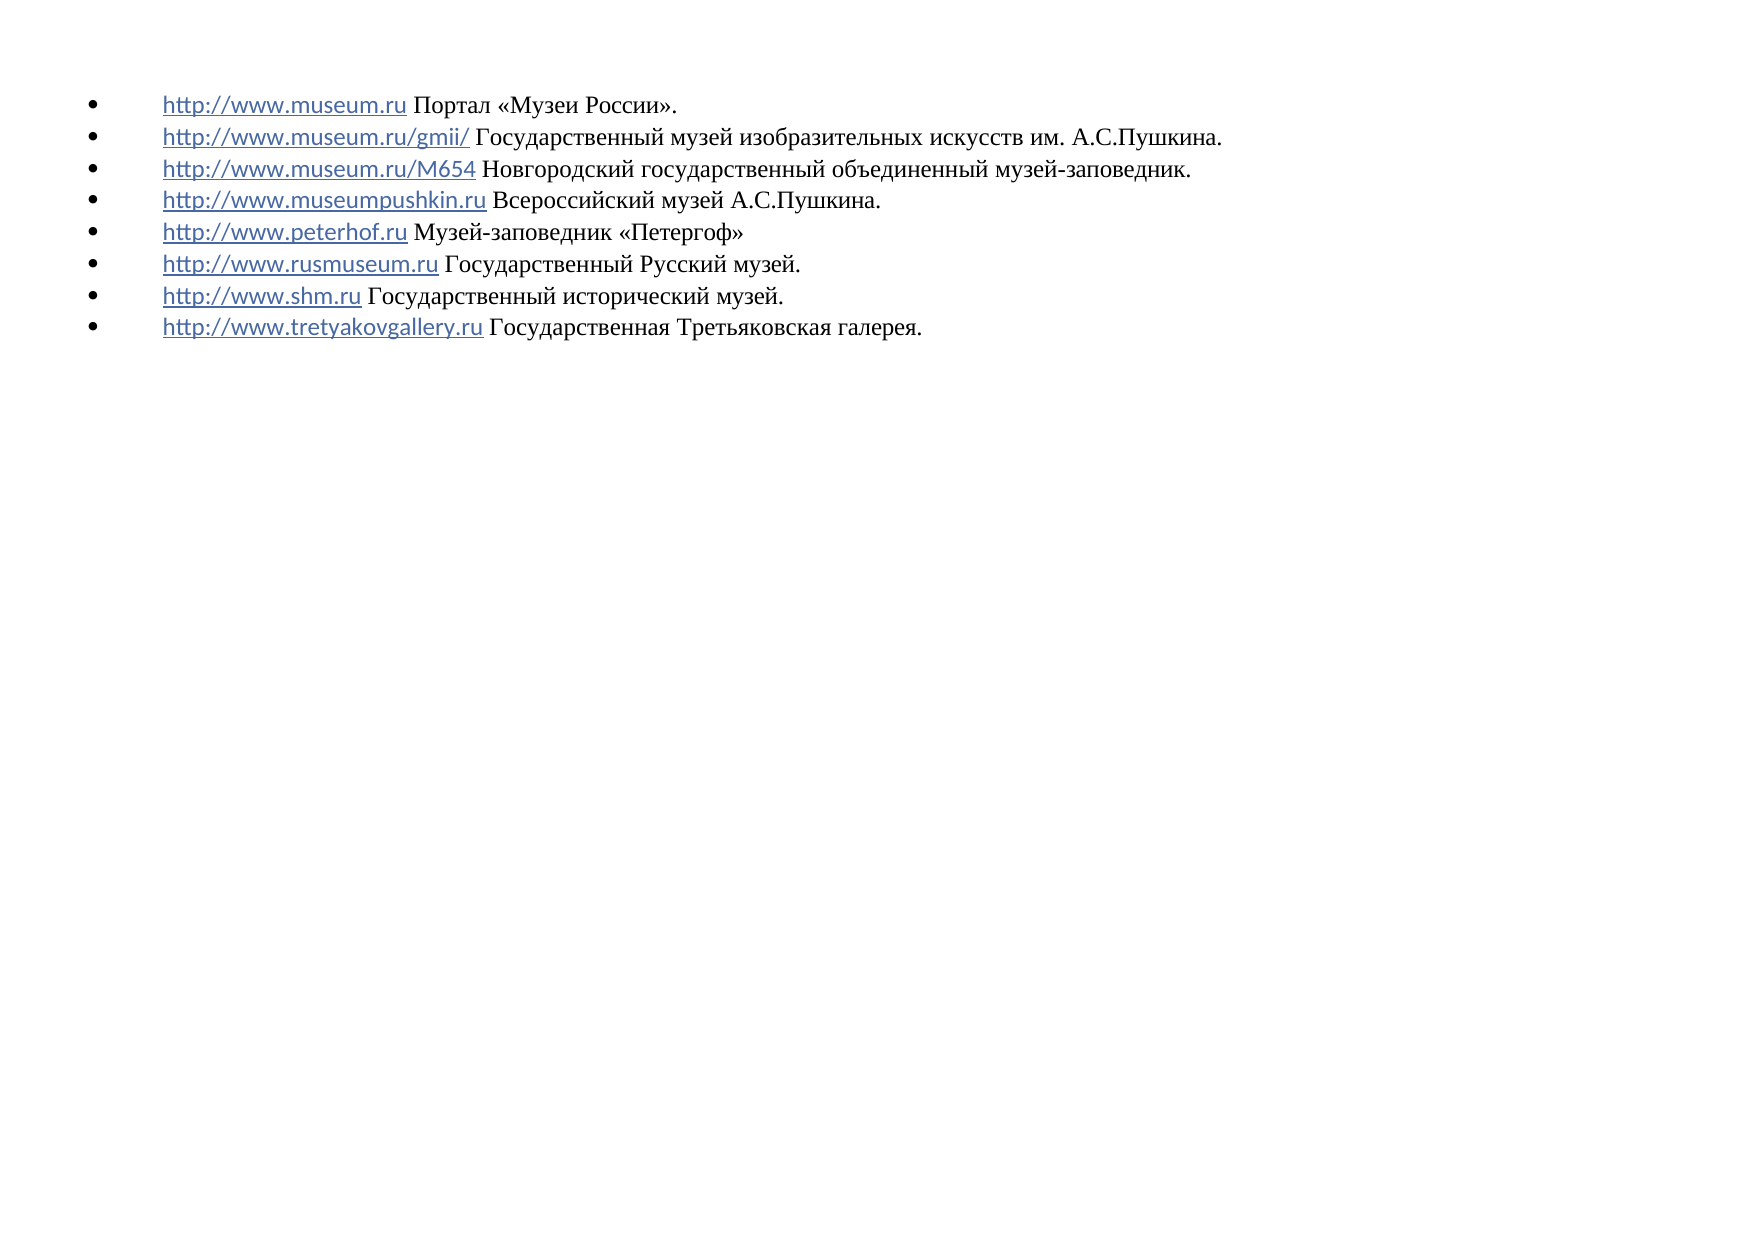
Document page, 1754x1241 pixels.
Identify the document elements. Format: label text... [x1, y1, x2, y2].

list http://www.peterhof.ru Музей-заповедник «Петергоф» [89, 215, 1727, 247]
list http://www.rusmuseum.ru Государственный Русский музей. [89, 247, 1727, 279]
list http://www.museum.ru Портал «Музеи России». [89, 88, 1727, 119]
list http://www.museum.ru/M654 Новгородский государственный объединенный музей-заповедник. [89, 152, 1727, 183]
list http://www.tretyakovgallery.ru Государственная Третьяковская галерея. [89, 311, 1727, 341]
list http://www.museumpushkin.ru Всероссийский музей А.С.Пушкина. [89, 183, 1727, 215]
list http://www.museum.ru/gmii/ Государственный музей изобразительных искусств им. А.С.Пушкина. [89, 119, 1727, 151]
list http://www.shm.ru Государственный исторический музей. [89, 279, 1727, 311]
